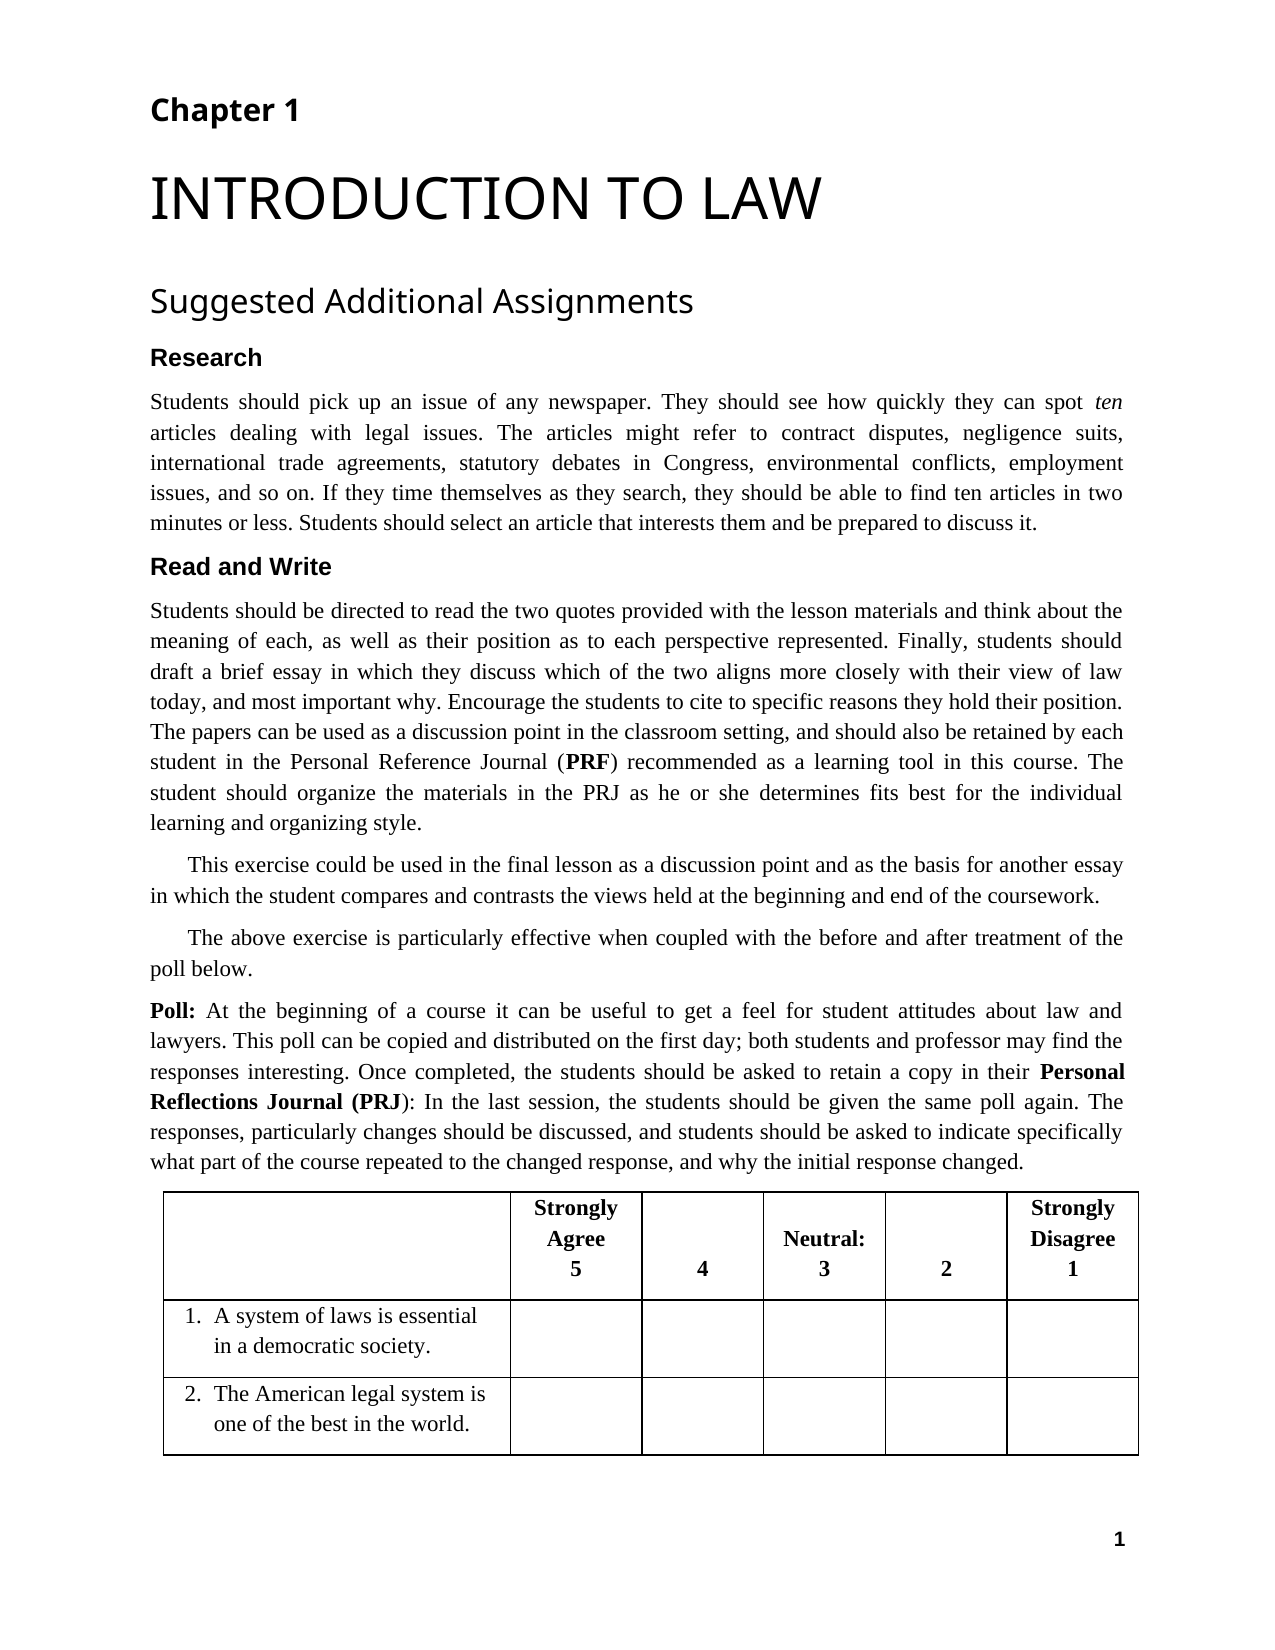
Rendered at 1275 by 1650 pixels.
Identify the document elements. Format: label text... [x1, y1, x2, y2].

table_cell 1. A system of laws is essential in a democratic society. [164, 1301, 510, 1377]
table_cell [511, 1378, 641, 1454]
table_cell [643, 1301, 763, 1377]
text The above exercise is particularly effective when coupled with the before and after treatment of the poll below. [150, 924, 1125, 981]
table_cell [886, 1378, 1006, 1454]
table_cell [764, 1301, 885, 1377]
table_cell 2. The American legal system is one of the best in the world. [164, 1378, 510, 1454]
subtitle Read and Write [150, 552, 1125, 581]
text This exercise could be used in the final lesson as a discussion point and as the basis for another essay in which the student compares and contrasts the views held at the beginning and end of the coursework. [150, 852, 1125, 908]
table_header 2 [886, 1193, 1006, 1299]
table_header Neutral: 3 [764, 1193, 885, 1299]
table_cell [886, 1301, 1006, 1377]
table_cell [1008, 1378, 1138, 1454]
text Students should pick up an issue of any newspaper. They should see how quickly they can spot ten articles dealing with legal issues. The articles might refer to contract disputes, negligence suits, international trade agreements, statutory debates in Congress, environmental conflicts, employment issues, and so on. If they time themselves as they search, they should be able to find ten articles in two minutes or less. Students should select an article that interests them and be prepared to discuss it. [150, 388, 1125, 536]
table_header 4 [643, 1193, 763, 1299]
table_header Strongly Disagree 1 [1008, 1193, 1138, 1299]
text Students should be directed to read the two quotes provided with the lesson materials and think about the meaning of each, as well as their position as to each perspective represented. Finally, students should draft a brief essay in which they discuss which of the two aligns more closely with their view of law today, and most important why. Encourage the students to cite to specific reasons they hold their position. The papers can be used as a discussion point in the classroom setting, and should also be retained by each student in the Personal Reference Journal (PRF) recommended as a learning tool in this course. The student should organize the materials in the PRJ as he or she determines fits best for the individual learning and organizing style. [150, 597, 1125, 835]
subtitle Suggested Additional Assignments [150, 278, 1125, 323]
table_header [164, 1193, 510, 1299]
text Poll: At the beginning of a course it can be useful to get a feel for student attitudes about law and lawyers. This poll can be copied and distributed on the first day; both students and professor may find the responses interesting. Once completed, the students should be asked to retain a copy in their Personal Reflections Journal (PRJ): In the last session, the students should be given the same poll again. The responses, particularly changes should be discussed, and students should be asked to indicate specifically what part of the course repeated to the changed response, and why the initial response changed. [150, 997, 1125, 1175]
table_header Strongly Agree 5 [511, 1193, 641, 1299]
table_cell [643, 1378, 763, 1454]
table_cell [1008, 1301, 1138, 1377]
subtitle Research [150, 343, 1125, 372]
table_cell [511, 1301, 641, 1377]
table_cell [764, 1378, 885, 1454]
